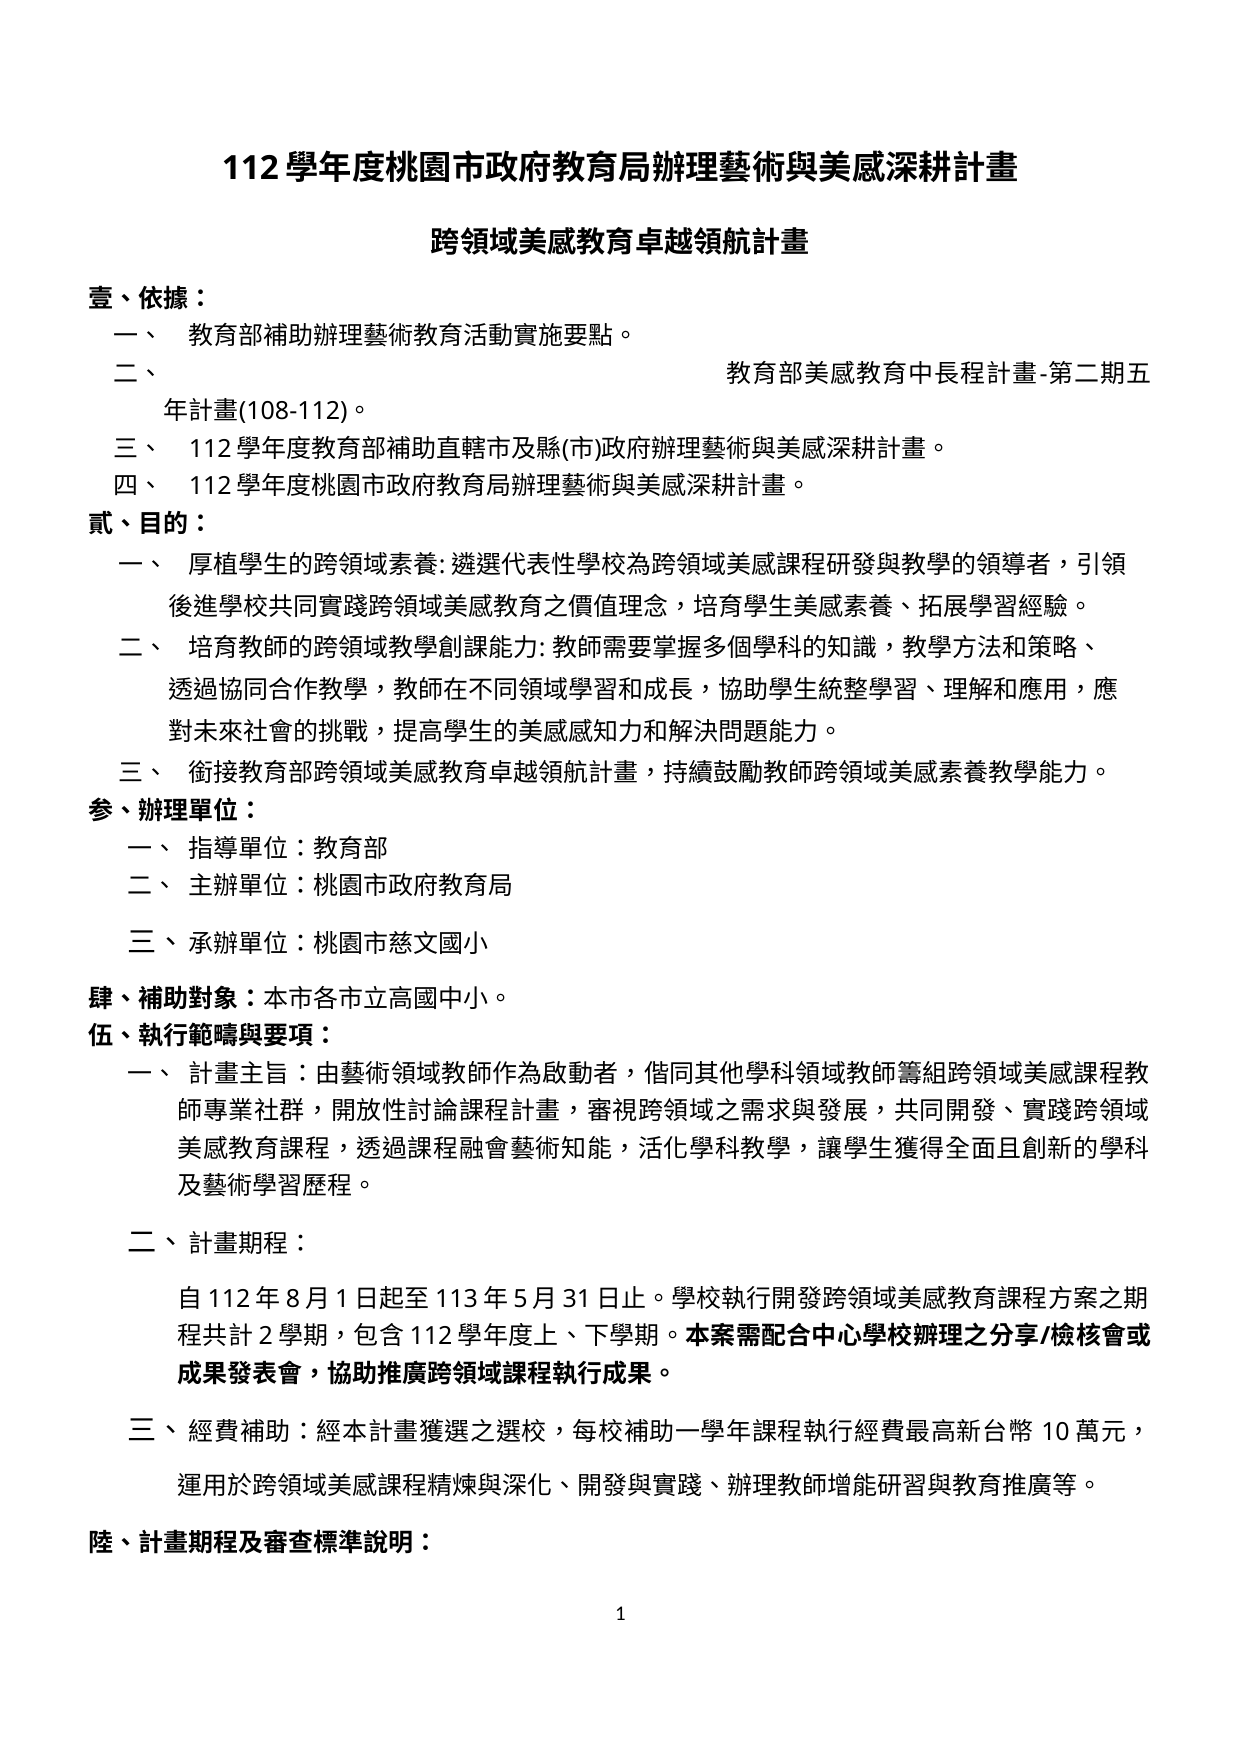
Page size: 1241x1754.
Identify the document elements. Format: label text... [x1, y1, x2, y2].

text 陸、計畫期程及審查標準說明： [89, 1521, 1152, 1559]
list 計畫主旨：由藝術領域教師作為啟動者，偕同其他學科領域教師籌組跨領域美感課程教師專業社群，開放性討論課程計畫，審視跨領域之需求與發展，共同開發、實踐跨領域美感教育課程，透過課程融會藝術知能，活化學科教學，讓學生獲得全面且創新的學科及藝術學習歷程。 [127, 1053, 1152, 1203]
text 壹、依據： [89, 278, 1152, 315]
text 参、辦理單位： [89, 790, 1152, 828]
list 112學年度教育部補助直轄市及縣(市)政府辦理藝術與美感深耕計畫。 [114, 428, 1152, 465]
text 肆、補助對象：本市各市立高國中小。 [89, 978, 1152, 1015]
list 教育部美感教育中長程計畫-第二期五年計畫(108-112)。 [114, 353, 1152, 428]
text 貳、目的： [89, 503, 1152, 540]
list 厚植學生的跨領域素養: 遴選代表性學校為跨領域美感課程研發與教學的領導者，引領後進學校共同實踐跨領域美感教育之價值理念，培育學生美感素養、拓展學習經驗。 [118, 540, 1127, 623]
list 承辦單位：桃園市慈文國小 [127, 903, 1152, 978]
list 銜接教育部跨領域美感教育卓越領航計畫，持續鼓勵教師跨領域美感素養教學能力。 [118, 748, 1127, 790]
list 主辦單位：桃園市政府教育局 [127, 865, 1152, 903]
list 培育教師的跨領域教學創課能力: 教師需要掌握多個學科的知識，教學方法和策略、透過協同合作教學，教師在不同領域學習和成長，協助學生統整學習、理解和應用，應對未來社會的挑戰，提高學生的美感感知力和解決問題能力。 [118, 623, 1127, 748]
list 計畫期程： [127, 1203, 1152, 1278]
list 經費補助：經本計畫獲選之選校，每校補助一學年課程執行經費最高新台幣10萬元，運用於跨領域美感課程精煉與深化、開發與實踐、辦理教師增能研習與教育推廣等。 [127, 1390, 1152, 1503]
text 伍、執行範疇與要項： [89, 1015, 1152, 1053]
text 112學年度桃園市政府教育局辦理藝術與美感深耕計畫 [89, 128, 1152, 203]
list 教育部補助辦理藝術教育活動實施要點。 [114, 315, 1152, 353]
list 112學年度桃園市政府教育局辦理藝術與美感深耕計畫。 [114, 465, 1152, 503]
text 跨領域美感教育卓越領航計畫 [89, 203, 1152, 278]
list 自112年8月1日起至113年5月31日止。學校執行開發跨領域美感教育課程方案之期程共計2學期，包含112學年度上、下學期。本案需配合中心學校辧理之分享/檢核會或成果發表會，協助推廣跨領域課程執行成果。 [177, 1278, 1152, 1390]
list 指導單位：教育部 [127, 828, 1152, 865]
